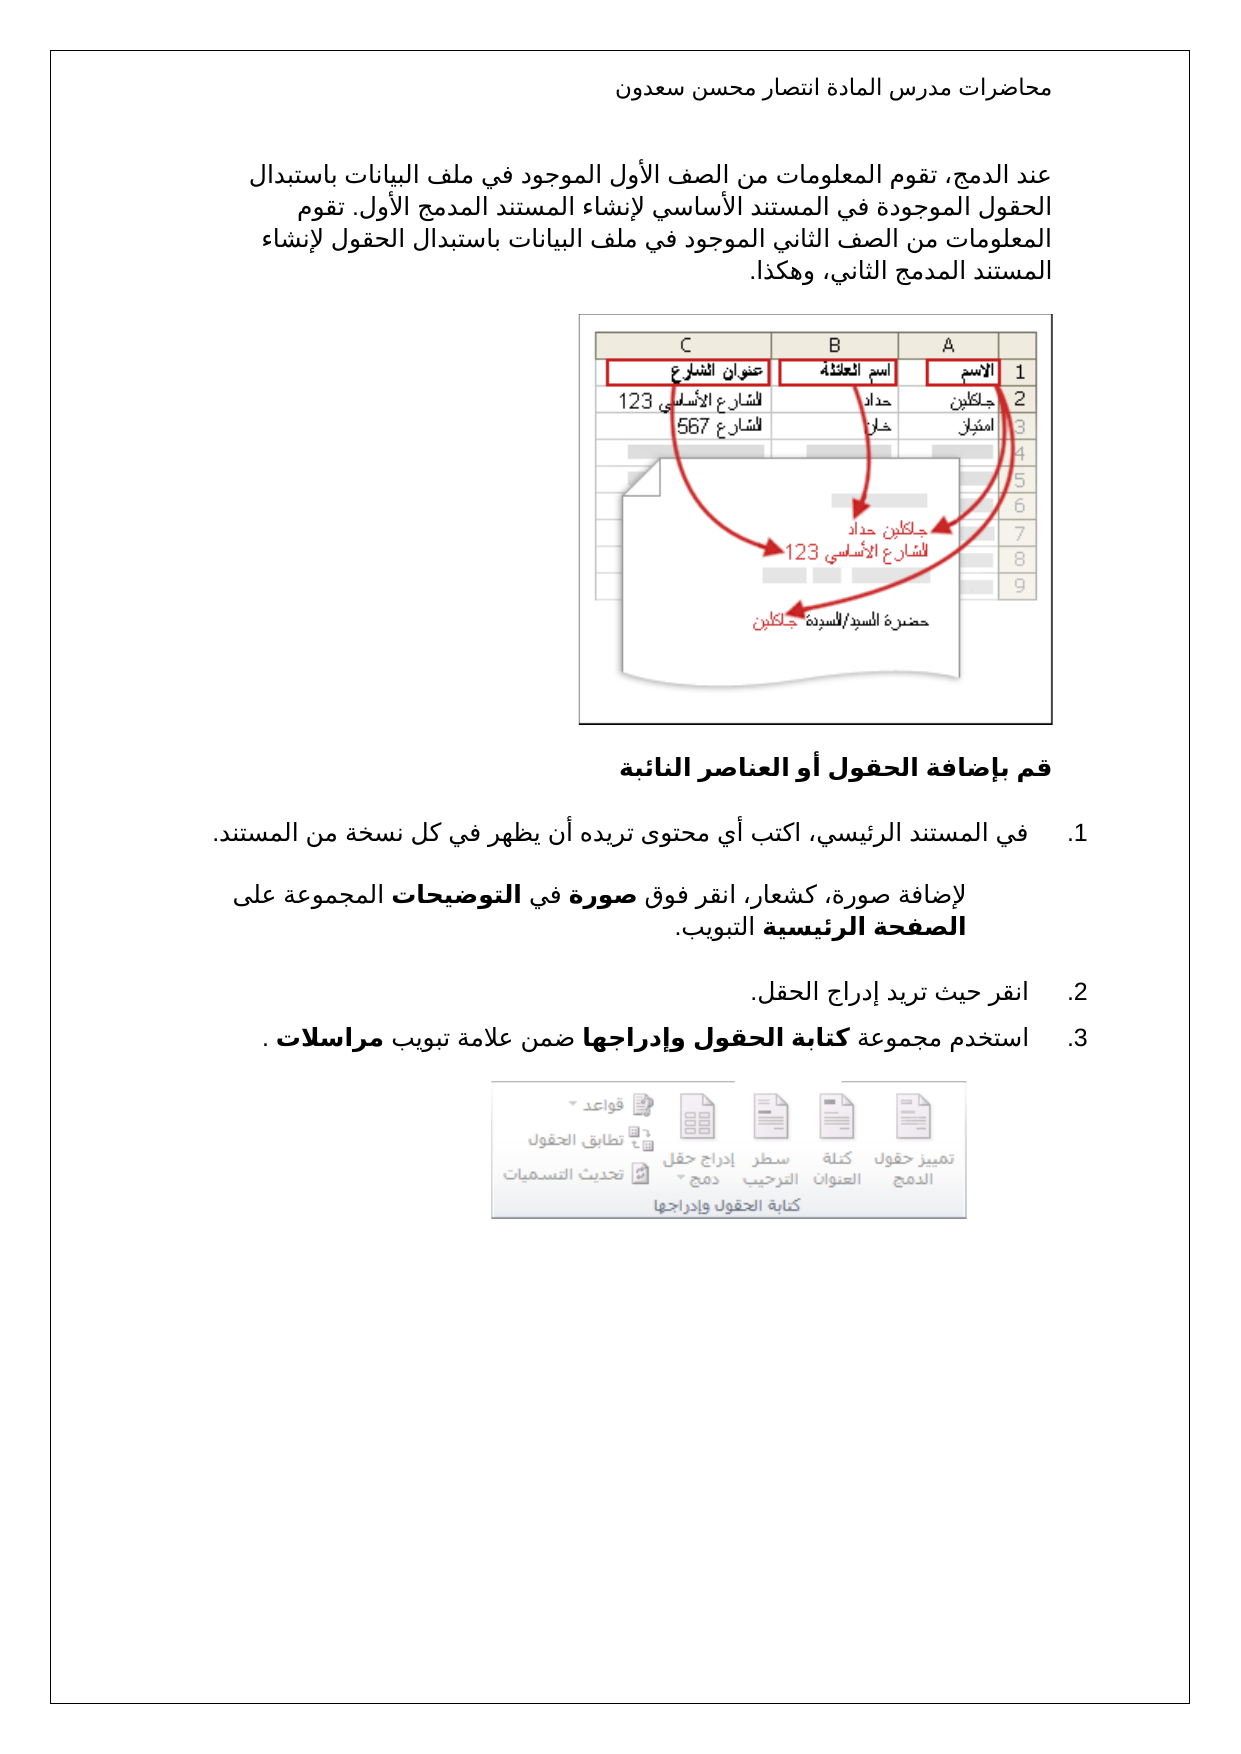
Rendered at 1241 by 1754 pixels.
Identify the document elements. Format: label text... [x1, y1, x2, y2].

picture [491, 1081, 967, 1219]
picture [578, 314, 1053, 725]
text عند الدمج، تقوم المعلومات من الصف الأول الموجود في ملف البيانات باستبدال الحقول الموجودة في المستند الأساسي لإنشاء المستند المدمج الأول. تقوم المعلومات من الصف الثاني الموجود في ملف البيانات باستبدال الحقول لإنشاء المستند المدمج الثاني، وهكذا. [187, 156, 1053, 285]
text لإضافة صورة، كشعار، انقر فوق صورة في التوضيحات المجموعة على الصفحة الرئيسية التبويب. [187, 876, 967, 941]
text قم بإضافة الحقول أو العناصر النائبة [187, 753, 1053, 782]
list انقر حيث تريد إدراج الحقل. [187, 970, 1067, 1005]
list استخدم مجموعة كتابة الحقول وإدراجها ضمن علامة تبويب مراسلات . [187, 1016, 1067, 1052]
list في المستند الرئيسي، اكتب أي محتوى تريده أن يظهر في كل نسخة من المستند. [187, 811, 1067, 847]
